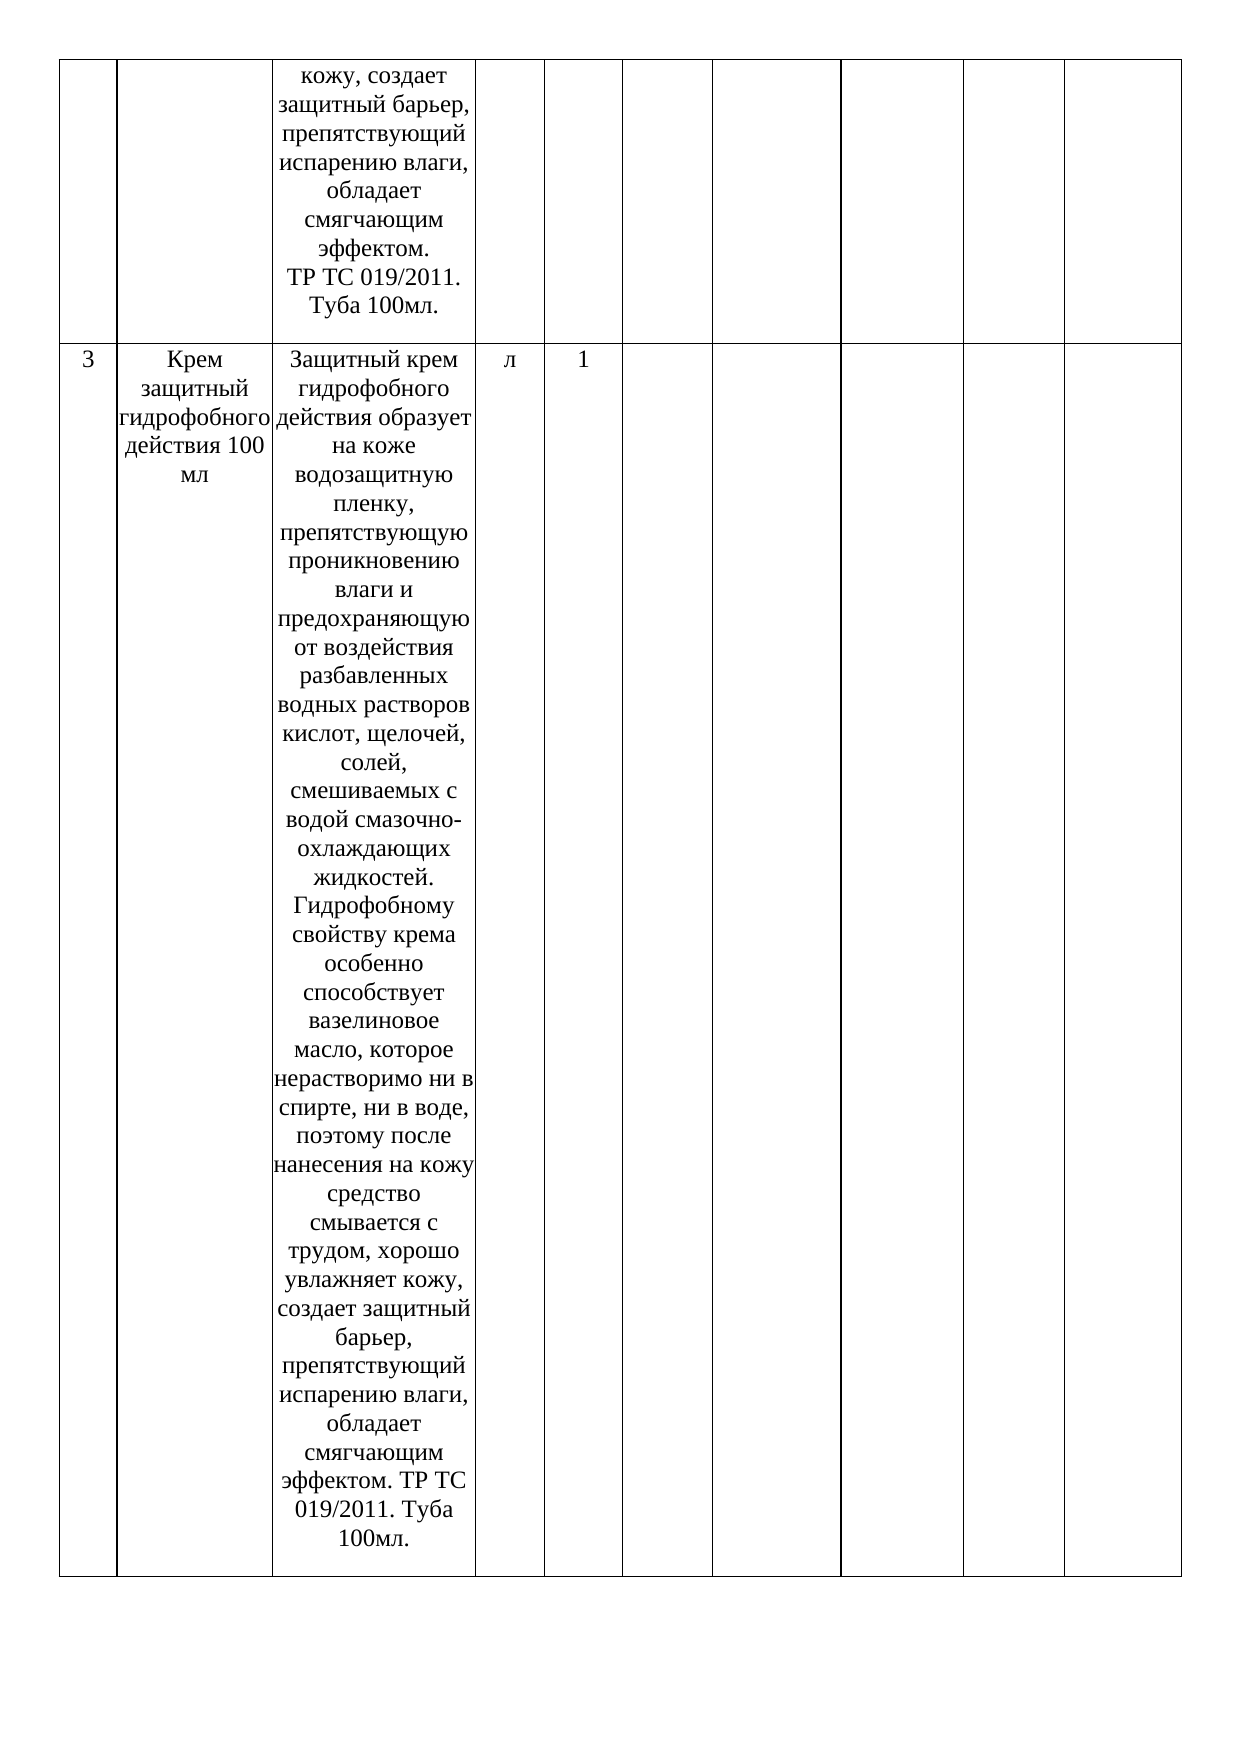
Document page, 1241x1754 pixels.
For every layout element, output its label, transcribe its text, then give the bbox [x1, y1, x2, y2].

table_cell Крем защитный гидрофобного действия 100 мл [118, 344, 272, 1576]
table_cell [273, 60, 475, 343]
table_cell Защитный крем гидрофобного действия образует на коже водозащитную пленку, препятствующую проникновению влаги и предохраняющую от воздействия разбавленных водных растворов кислот, щелочей, солей, смешиваемых с водой смазочно-охлаждающих жидкостей. Гидрофобному свойству крема особенно способствует вазелиновое масло, которое нерастворимо ни в спирте, ни в воде, поэтому после нанесения на кожу средство смывается с трудом, хорошо увлажняет кожу, создает защитный барьер, препятствующий испарению влаги, обладает смягчающим эффектом. ТР ТС 019/2011. Туба 100мл. [273, 344, 475, 1576]
table_cell [964, 60, 1064, 343]
table_cell [713, 60, 840, 343]
table_cell [623, 60, 712, 343]
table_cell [118, 60, 272, 343]
table_cell [623, 344, 712, 1576]
table_cell [713, 344, 840, 1576]
table_cell 1 [545, 60, 622, 343]
table_cell [842, 344, 963, 1576]
table_cell [842, 60, 963, 343]
table_cell 3 [60, 344, 116, 1576]
table_cell 2 [60, 60, 116, 343]
table_cell [964, 344, 1064, 1576]
table_cell 1 [545, 344, 622, 1576]
table_cell л [476, 344, 544, 1576]
table_cell л [476, 60, 544, 343]
table_cell [1065, 60, 1181, 343]
table_cell [1065, 344, 1181, 1576]
